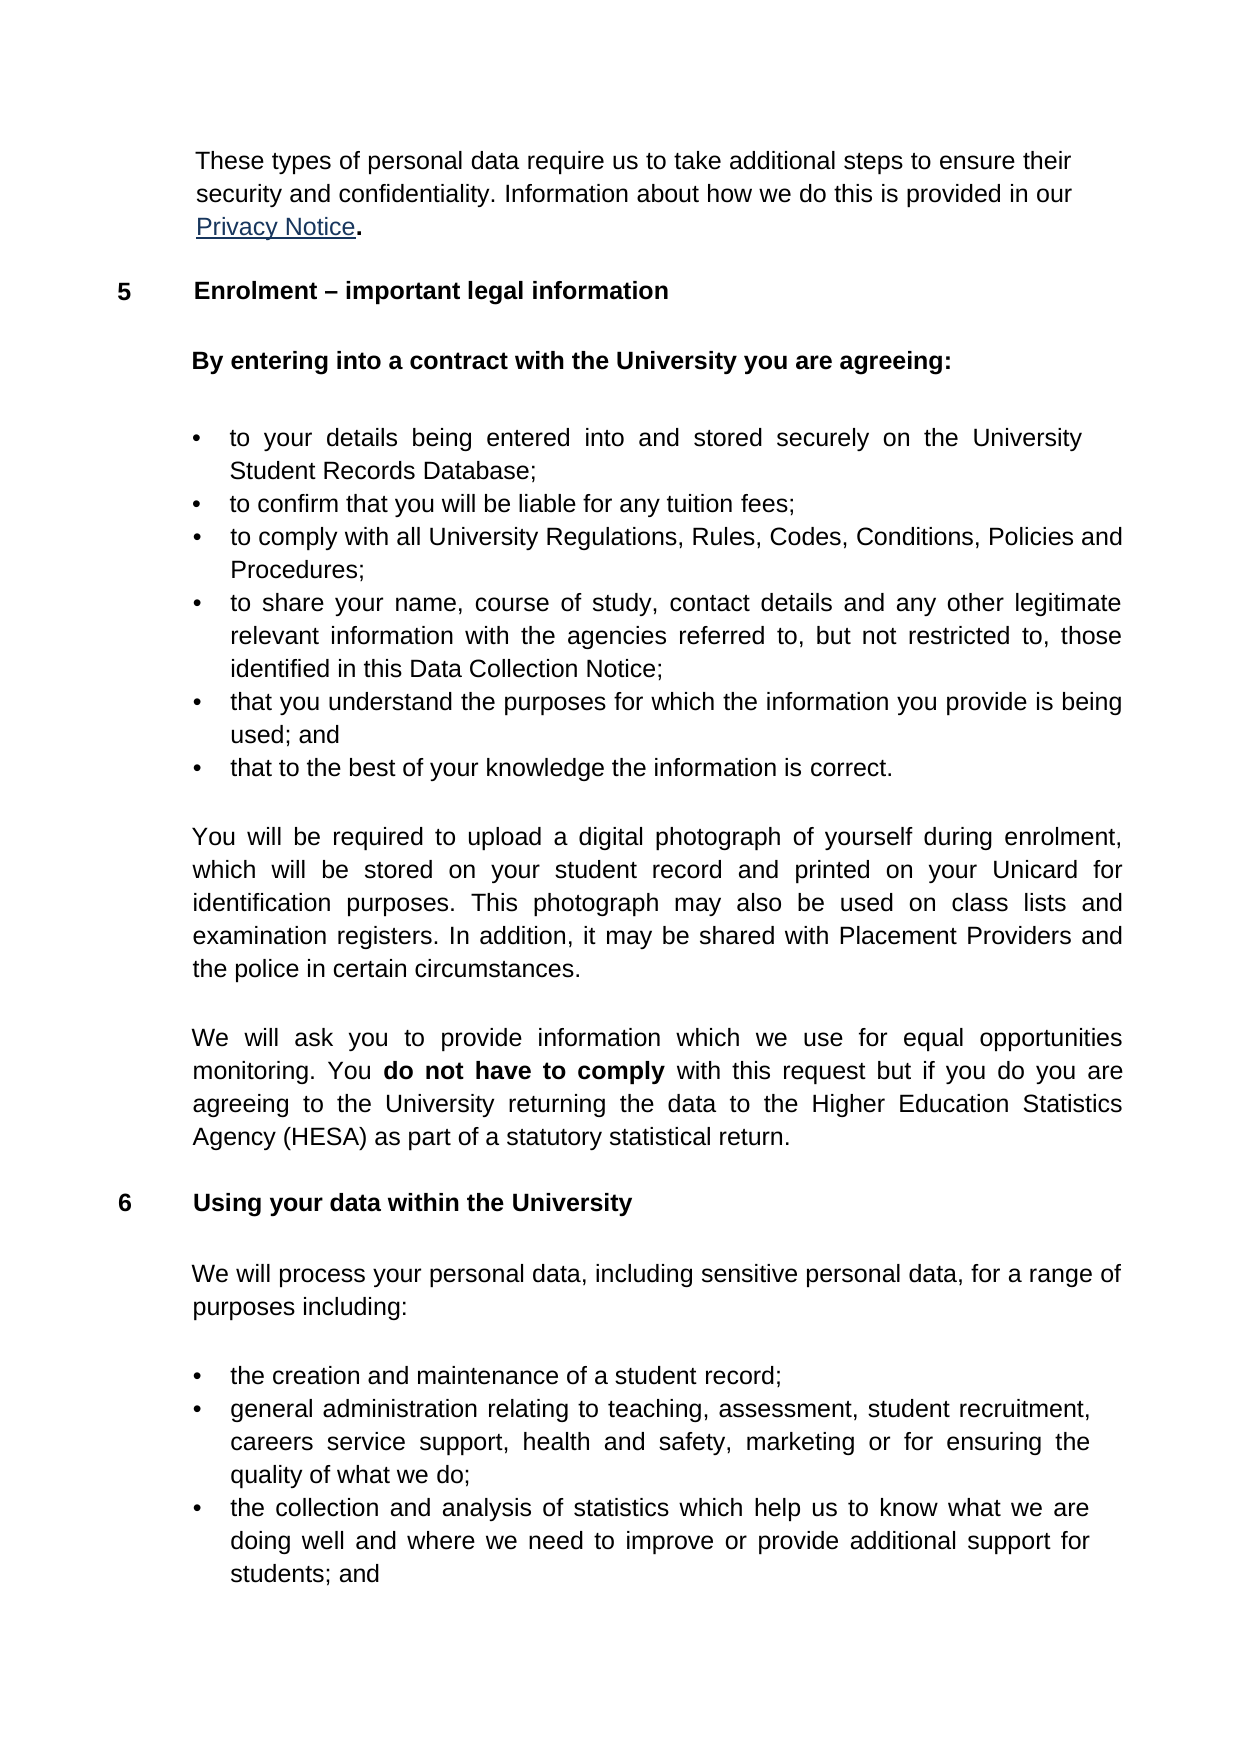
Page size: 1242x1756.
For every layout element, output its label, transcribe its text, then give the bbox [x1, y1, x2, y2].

text You will be required to upload a digital photograph of yourself during enrolment, which will be stored on your student record and printed on your Unicard for identification purposes. This photograph may also be used on class lists and examination registers. In addition, it may be shared with Placement Providers and the police in certain circumstances. [191, 822, 1125, 983]
list the collection and analysis of statistics which help us to know what we are doing well and where we need to improve or provide additional support for students; and [193, 1493, 1091, 1587]
subtitle Enrolment – important legal information [117, 276, 1137, 306]
list to share your name, course of study, contact details and any other legitimate relevant information with the agencies referred to, but not restricted to, those identified in this Data Collection Notice; [193, 588, 1124, 683]
text We will ask you to provide information which we use for equal opportunities monitoring. You do not have to comply with this request but if you do you are agreeing to the University returning the data to the Higher Education Statistics Agency (HESA) as part of a statutory statistical return. [191, 1023, 1125, 1151]
text We will process your personal data, including sensitive personal data, for a range of purposes including: [191, 1259, 1124, 1320]
text By entering into a contract with the University you are agreeing: [191, 346, 1137, 375]
list that you understand the purposes for which the information you provide is being used; and [193, 687, 1124, 749]
list to comply with all University Regulations, Rules, Codes, Conditions, Policies and Procedures; [193, 522, 1124, 584]
list to your details being entered into and stored securely on the University Student Records Database; [192, 423, 1082, 485]
list that to the best of your knowledge the information is correct. [193, 753, 1137, 782]
list general administration relating to teaching, assessment, student recruitment, careers service support, health and safety, marketing or for ensuring the quality of what we do; [193, 1394, 1092, 1488]
subtitle Using your data within the University [118, 1188, 1137, 1217]
text These types of personal data require us to take additional steps to ensure their security and confidentiality. Information about how we do this is provided in our Privacy Notice. [195, 146, 1074, 241]
list the creation and maintenance of a student record; [193, 1361, 1137, 1389]
list to confirm that you will be liable for any tuition fees; [192, 489, 1137, 518]
